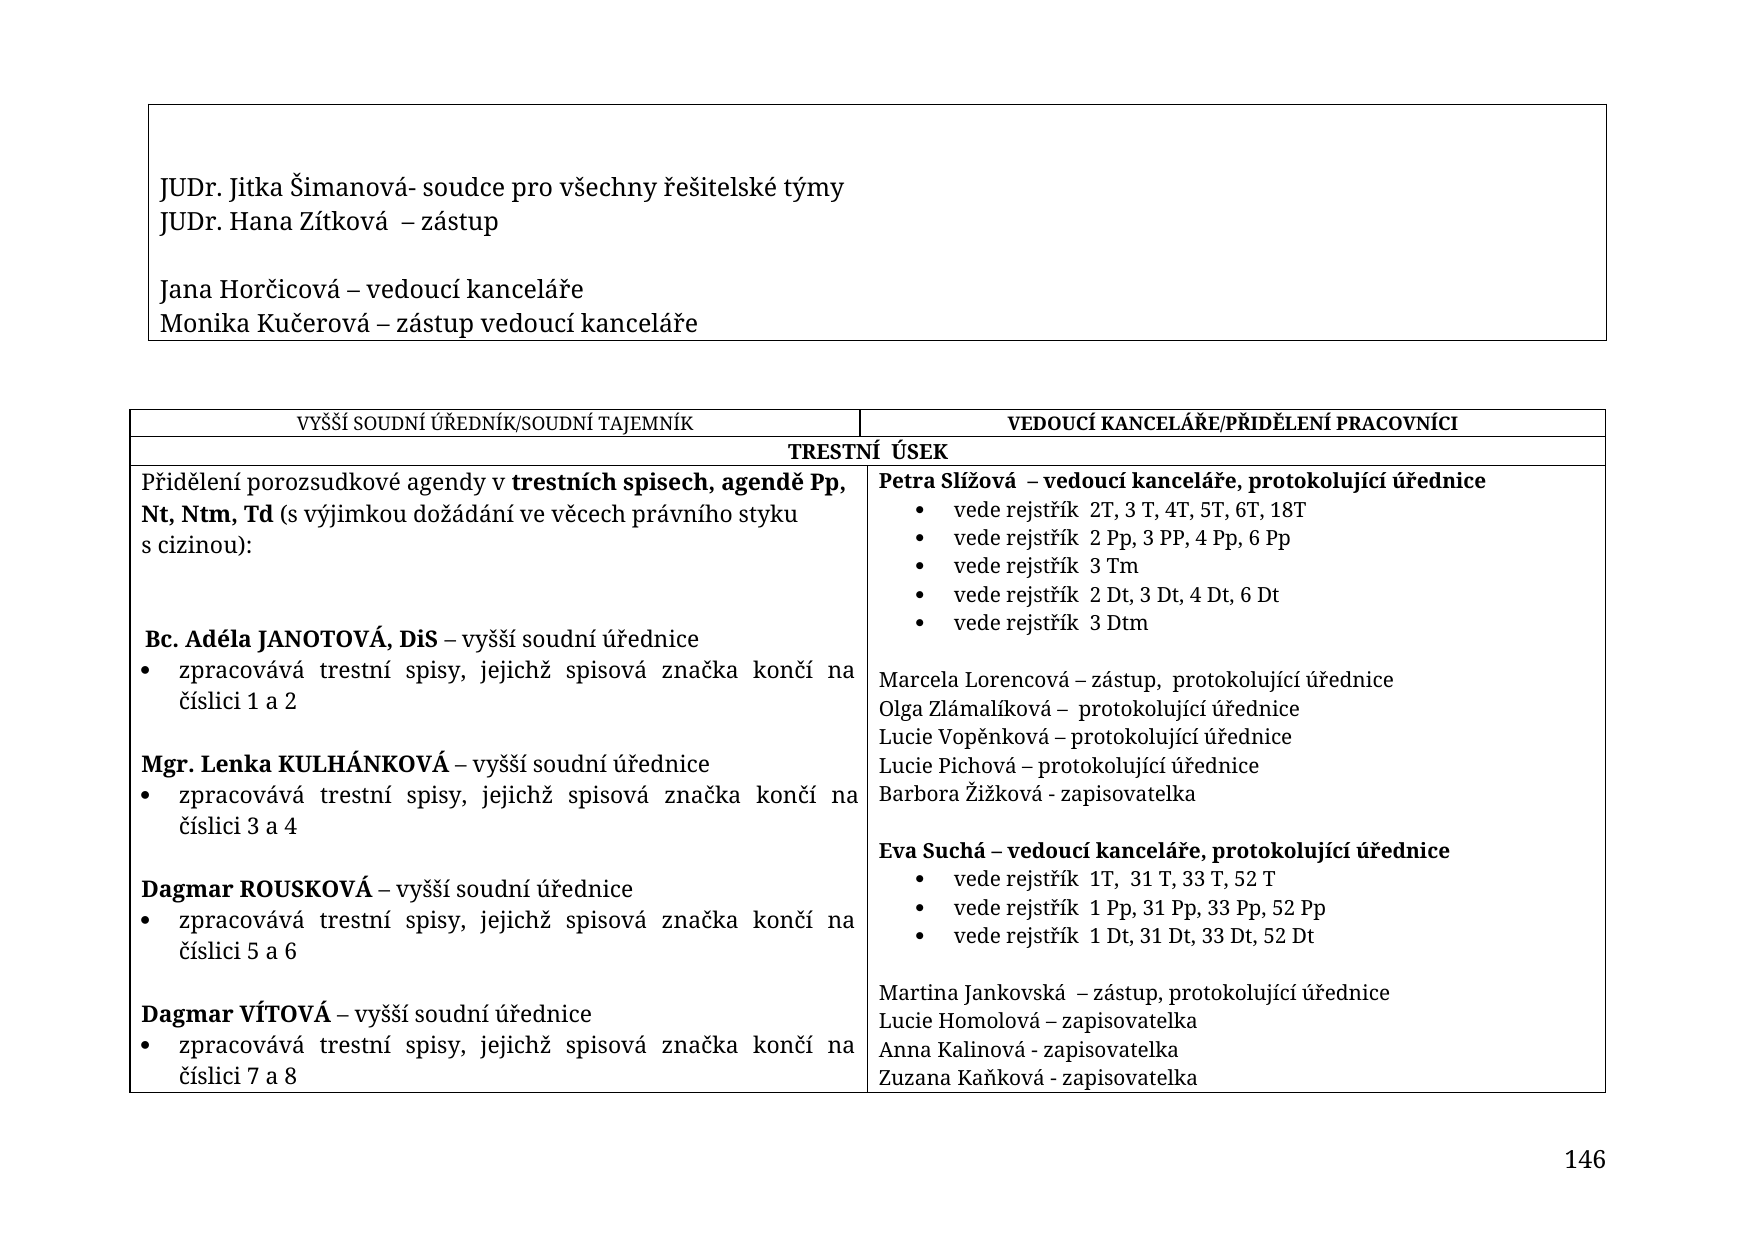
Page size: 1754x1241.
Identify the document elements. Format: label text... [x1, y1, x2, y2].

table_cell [149, 105, 1606, 340]
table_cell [131, 466, 867, 1092]
table_header VYŠŠÍ SOUDNÍ ÚŘEDNÍK/SOUDNÍ TAJEMNÍK [131, 410, 859, 436]
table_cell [868, 466, 1605, 1092]
table_header VEDOUCÍ KANCELÁŘE/PŘIDĚLENÍ PRACOVNÍCI [861, 410, 1605, 436]
table_cell TRESTNÍ ÚSEK [131, 437, 1605, 465]
